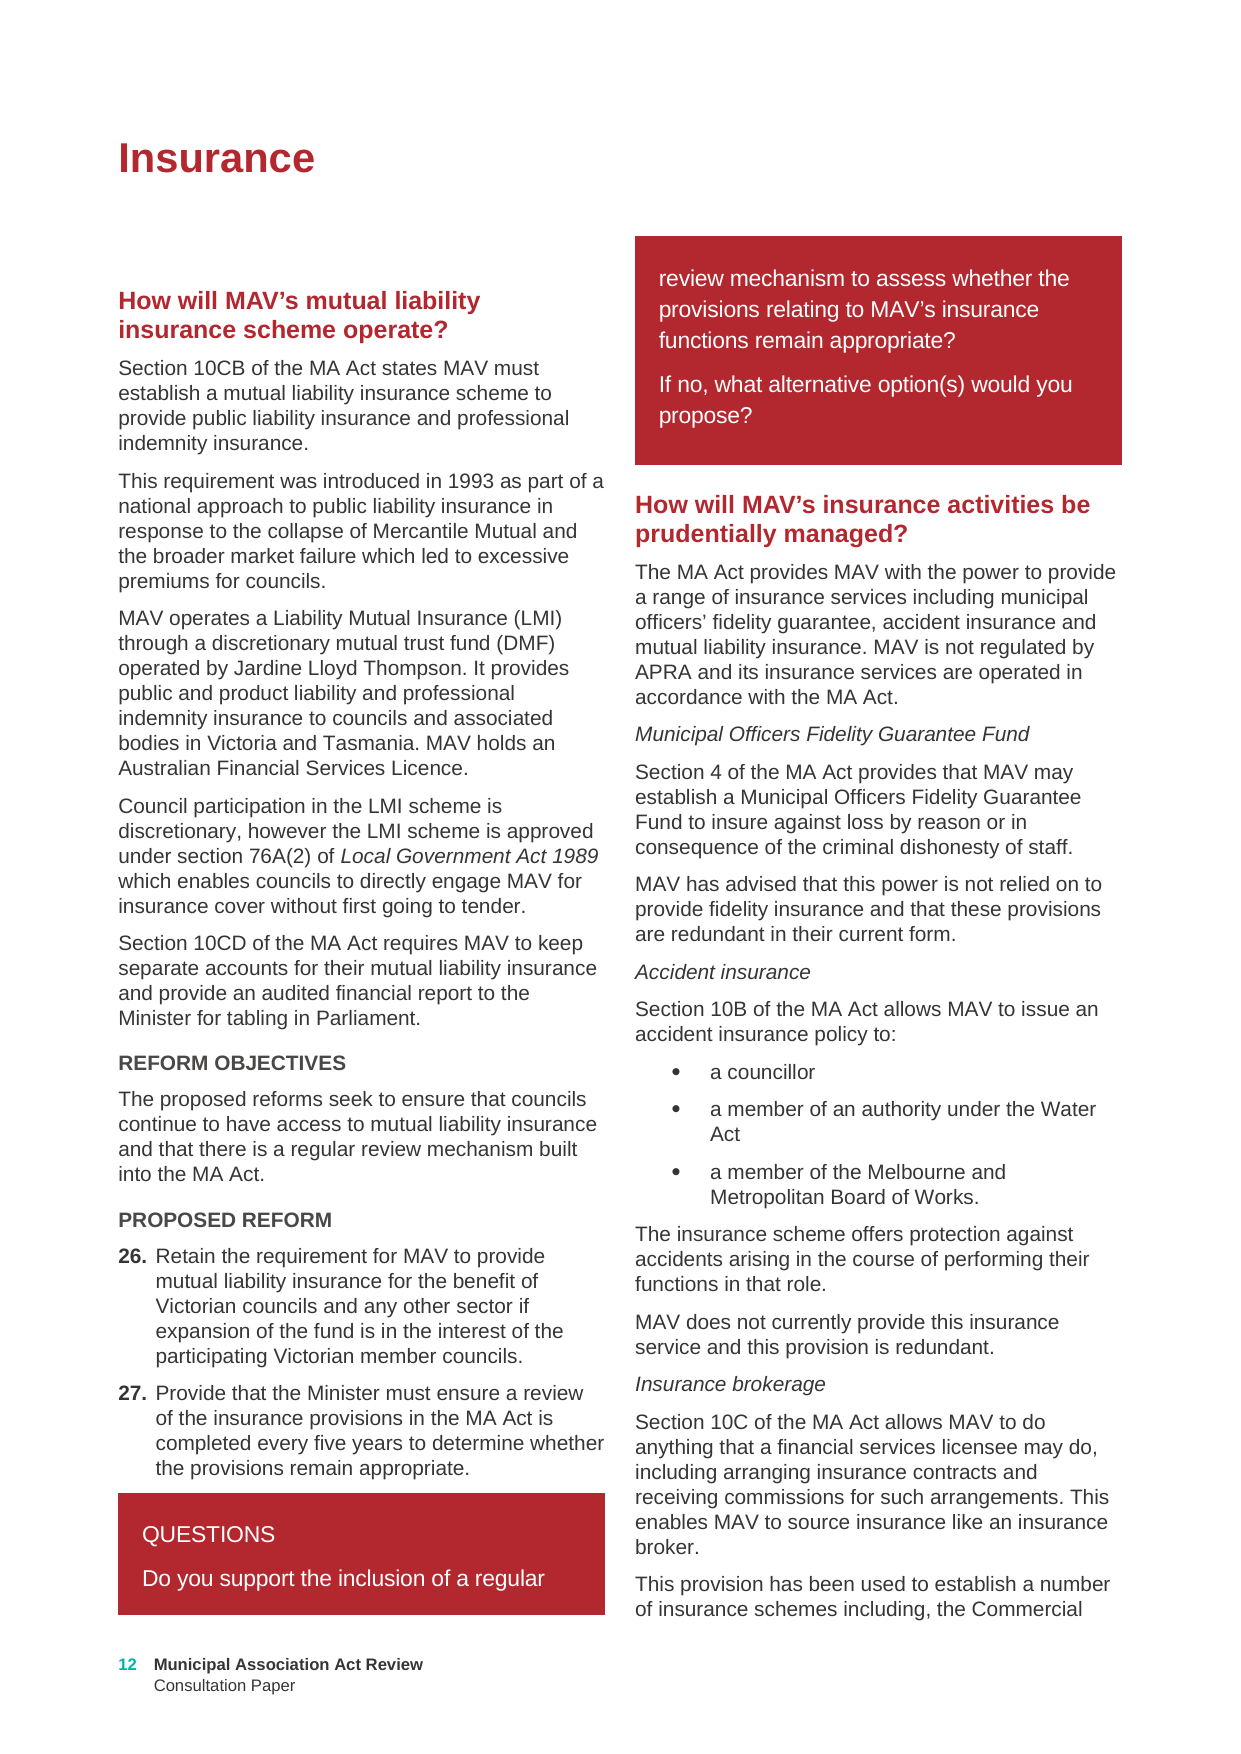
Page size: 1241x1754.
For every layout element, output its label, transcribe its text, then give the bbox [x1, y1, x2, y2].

text Accident insurance [635, 958, 1122, 983]
list a member of the Melbourne and Metropolitan Board of Works. [672, 1158, 1122, 1208]
list a member of an authority under the Water Act [672, 1096, 1122, 1146]
text MAV does not currently provide this insurance service and this provision is redundant. [635, 1308, 1122, 1358]
list a councillor [672, 1058, 1122, 1083]
list Retain the requirement for MAV to provide mutual liability insurance for the benefit of Victorian councils and any other sector if expansion of the fund is in the interest of the participating Victorian member councils. [118, 1242, 605, 1367]
text Section 4 of the MA Act provides that MAV may establish a Municipal Officers Fidelity Guarantee Fund to insure against loss by reason or in consequence of the criminal dishonesty of staff. [635, 758, 1122, 858]
text Section 10CD of the MA Act requires MAV to keep separate accounts for their mutual liability insurance and provide an audited financial report to the Minister for tabling in Parliament. [118, 930, 605, 1030]
text The proposed reforms seek to ensure that councils continue to have access to mutual liability insurance and that there is a regular review mechanism built into the MA Act. [118, 1086, 605, 1186]
text Section 10B of the MA Act allows MAV to issue an accident insurance policy to: [635, 996, 1122, 1046]
text Council participation in the LMI scheme is discretionary, however the LMI scheme is approved under section 76A(2) of Local Government Act 1989 which enables councils to directly engage MAV for insurance cover without first going to tender. [118, 792, 605, 917]
table_header QUESTIONS Do you support the inclusion of a regular review mechanism to assess whether the provisions relating to MAV’s insurance functions remain appropriate? If no, what alternative option(s) would you propose? [118, 1493, 605, 1615]
text This requirement was introduced in 1993 as part of a national approach to public liability insurance in response to the collapse of Mercantile Mutual and the broader market failure which led to excessive premiums for councils. [118, 467, 605, 592]
text The MA Act provides MAV with the power to provide a range of insurance services including municipal officers’ fidelity guarantee, accident insurance and mutual liability insurance. MAV is not regulated by APRA and its insurance services are operated in accordance with the MA Act. [635, 558, 1122, 708]
table_header QUESTIONS Do you support the inclusion of a regular review mechanism to assess whether the provisions relating to MAV’s insurance functions remain appropriate? If no, what alternative option(s) would you propose? [635, 236, 1122, 465]
subtitle PROPOSED REFORM [118, 1207, 605, 1232]
subtitle How will MAV’s mutual liability insurance scheme operate? [118, 286, 605, 344]
subtitle REFORM OBJECTIVES [118, 1051, 605, 1076]
text Section 10CB of the MA Act states MAV must establish a mutual liability insurance scheme to provide public liability insurance and professional indemnity insurance. [118, 355, 605, 455]
text MAV operates a Liability Mutual Insurance (LMI) through a discretionary mutual trust fund (DMF) operated by Jardine Lloyd Thompson. It provides public and product liability and professional indemnity insurance to councils and associated bodies in Victoria and Tasmania. MAV holds an Australian Financial Services Licence. [118, 605, 605, 780]
subtitle Insurance [118, 135, 1122, 181]
text MAV has advised that this power is not relied on to provide fidelity insurance and that these provisions are redundant in their current form. [635, 871, 1122, 946]
text The insurance scheme offers protection against accidents arising in the course of performing their functions in that role. [635, 1221, 1122, 1296]
list Provide that the Minister must ensure a review of the insurance provisions in the MA Act is completed every five years to determine whether the provisions remain appropriate. [118, 1380, 605, 1480]
text Section 10C of the MA Act allows MAV to do anything that a financial services licensee may do, including arranging insurance contracts and receiving commissions for such arrangements. This enables MAV to source insurance like an insurance broker. [635, 1408, 1122, 1558]
text Insurance brokerage [635, 1371, 1122, 1396]
subtitle How will MAV’s insurance activities be prudentially managed? [635, 490, 1122, 548]
text Municipal Officers Fidelity Guarantee Fund [635, 721, 1122, 746]
